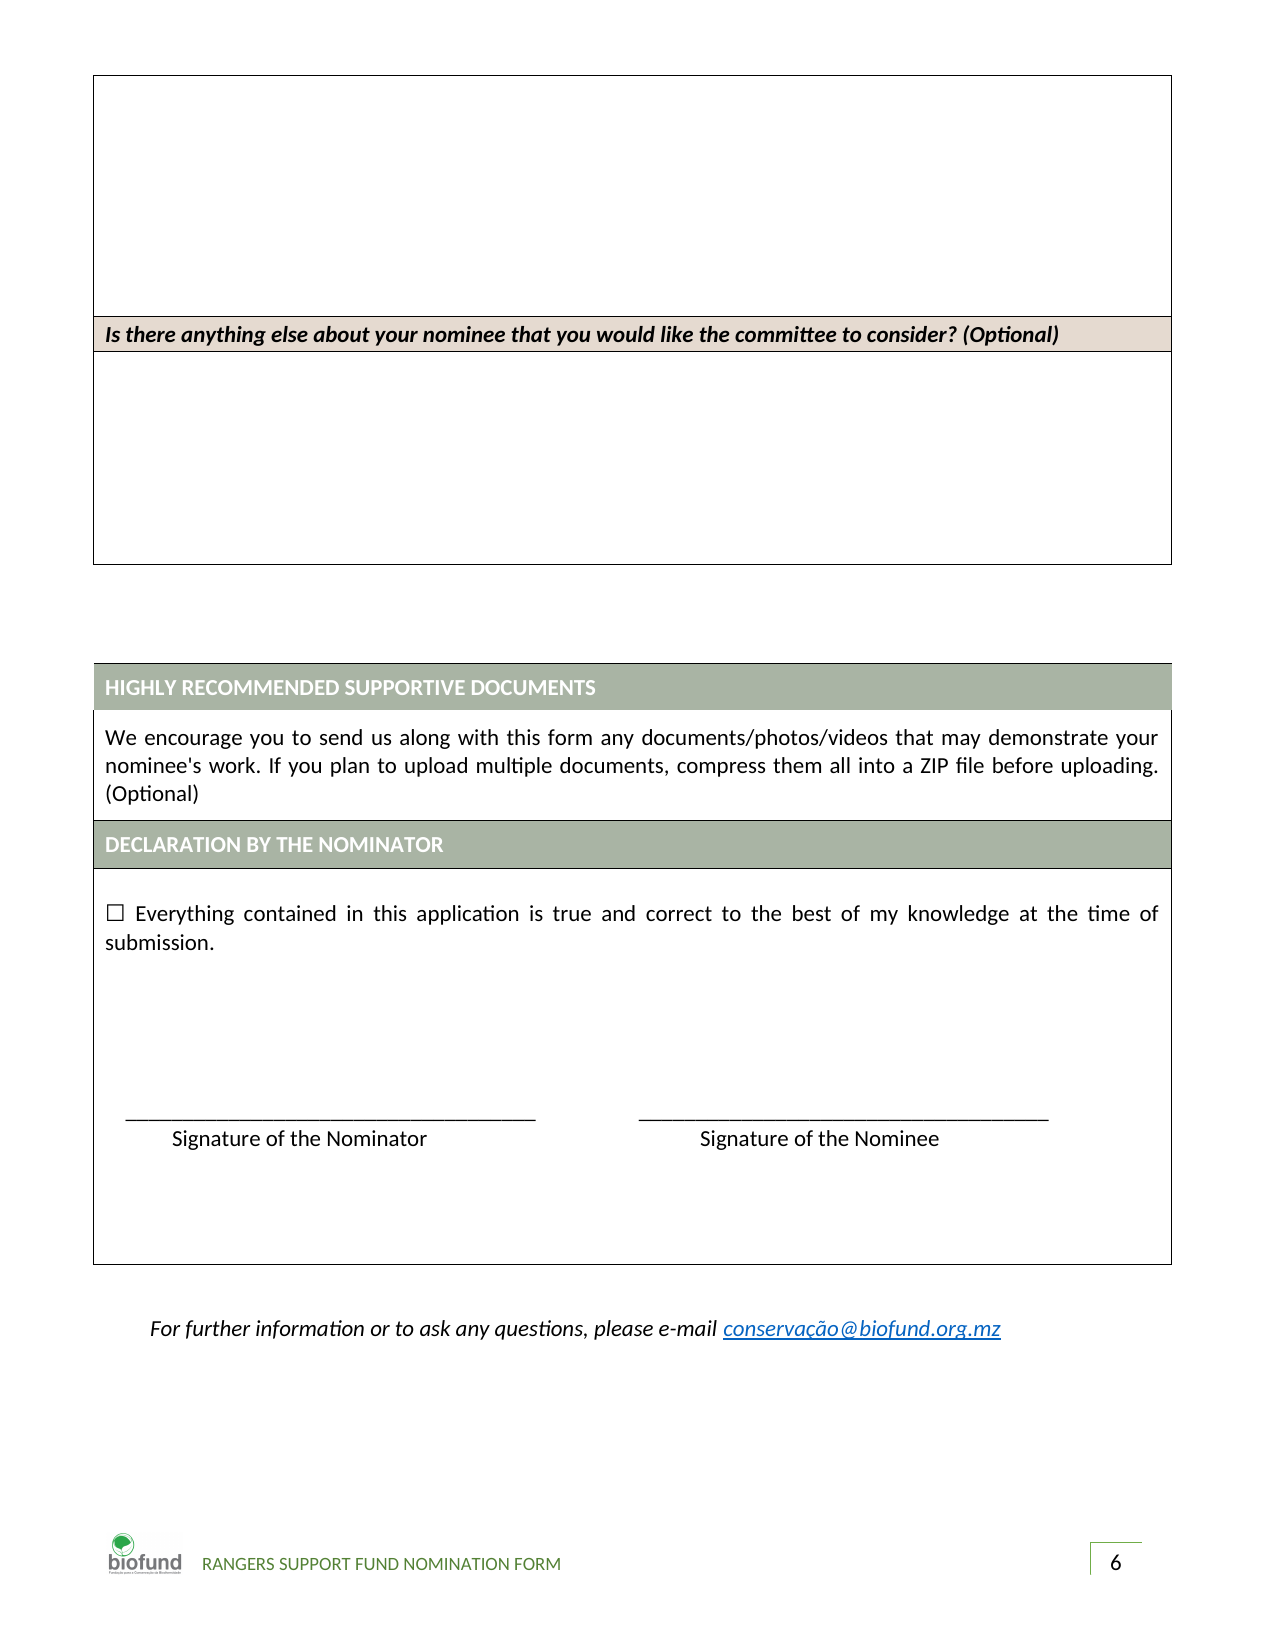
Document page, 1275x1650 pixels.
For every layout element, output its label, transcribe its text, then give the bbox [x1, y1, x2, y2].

picture [106, 1532, 183, 1575]
table_cell [94, 76, 1171, 316]
text For further information or to ask any questions, please e-mail conservação@biofund.org.mz [150, 1314, 1125, 1342]
table_cell We encourage you to send us along with this form any documents/photos/videos that may demonstrate your nominee's work. If you plan to upload multiple documents, compress them all into a ZIP file before uploading. (Optional) [94, 710, 1171, 820]
table_cell Is there anything else about your nominee that you would like the committee to consider? (Optional) [94, 317, 1171, 351]
table_cell [94, 352, 1171, 564]
table_cell DECLARATION BY THE NOMINATOR [94, 821, 1171, 868]
table_cell Everything contained in this application is true and correct to the best of my knowledge at the time of submission. ____________________________________ ____________________________________ Signature of the Nominator Signature of the Nominee [94, 869, 1171, 1264]
table_header HIGHLY RECOMMENDED SUPPORTIVE DOCUMENTS [94, 664, 1172, 710]
